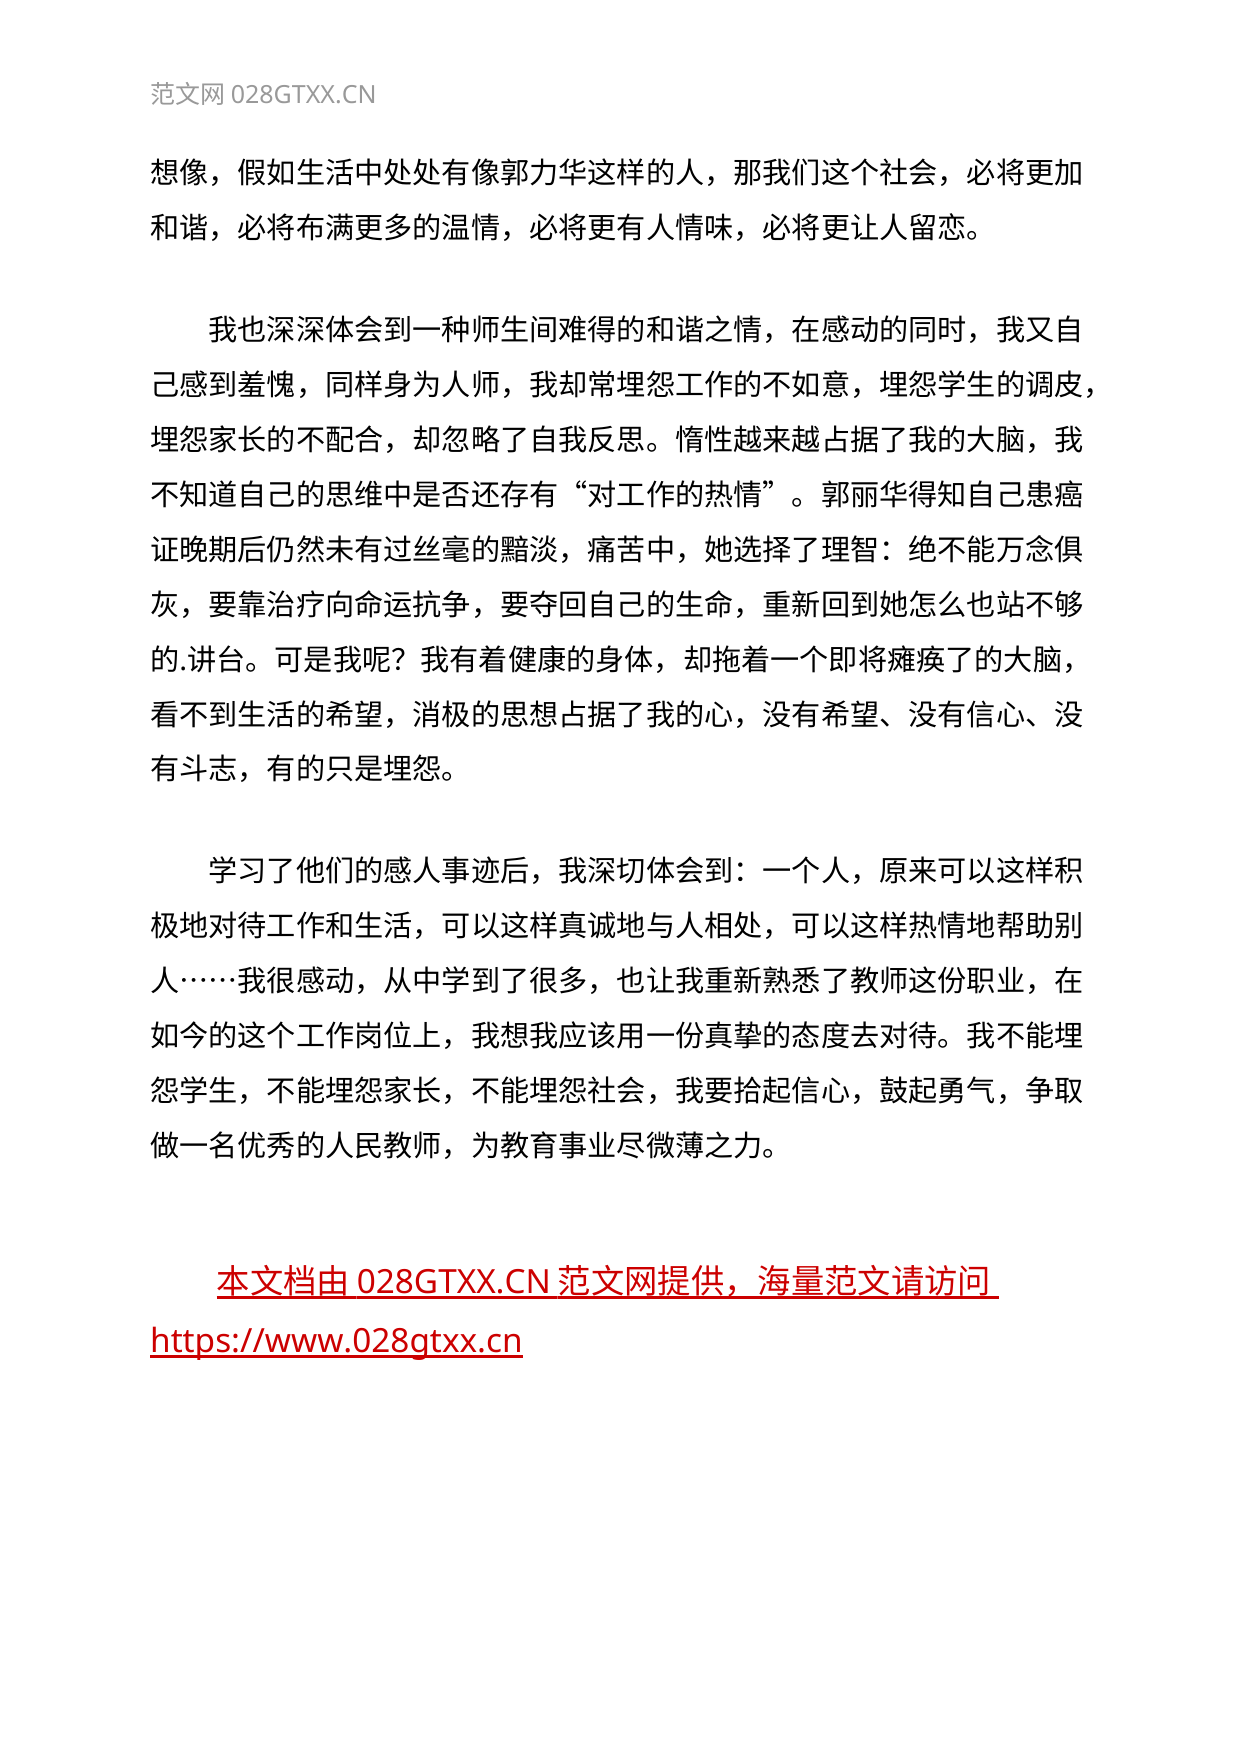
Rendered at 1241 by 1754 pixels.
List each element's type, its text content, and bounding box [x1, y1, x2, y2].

text 我也深深体会到一种师生间难得的和谐之情，在感动的同时，我又自己感到羞愧，同样身为人师，我却常埋怨工作的不如意，埋怨学生的调皮，埋怨家长的不配合，却忽略了自我反思。惰性越来越占据了我的大脑，我不知道自己的思维中是否还存有“对工作的热情”。郭丽华得知自己患癌证晚期后仍然未有过丝毫的黯淡，痛苦中，她选择了理智：绝不能万念俱灰，要靠治疗向命运抗争，要夺回自己的生命，重新回到她怎么也站不够的.讲台。可是我呢？我有着健康的身体，却拖着一个即将瘫痪了的大脑，看不到生活的希望，消极的思想占据了我的心，没有希望、没有信心、没有斗志，有的只是埋怨。 [150, 307, 1090, 788]
text 学习了他们的感人事迹后，我深切体会到：一个人，原来可以这样积极地对待工作和生活，可以这样真诚地与人相处，可以这样热情地帮助别人……我很感动，从中学到了很多，也让我重新熟悉了教师这份职业，在如今的这个工作岗位上，我想我应该用一份真挚的态度去对待。我不能埋怨学生，不能埋怨家长，不能埋怨社会，我要拾起信心，鼓起勇气，争取做一名优秀的人民教师，为教育事业尽微薄之力。 [150, 848, 1090, 1164]
text 本文档由028GTXX.CN范文网提供，海量范文请访问 https://www.028gtxx.cn [150, 1255, 1090, 1363]
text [150, 150, 1090, 247]
